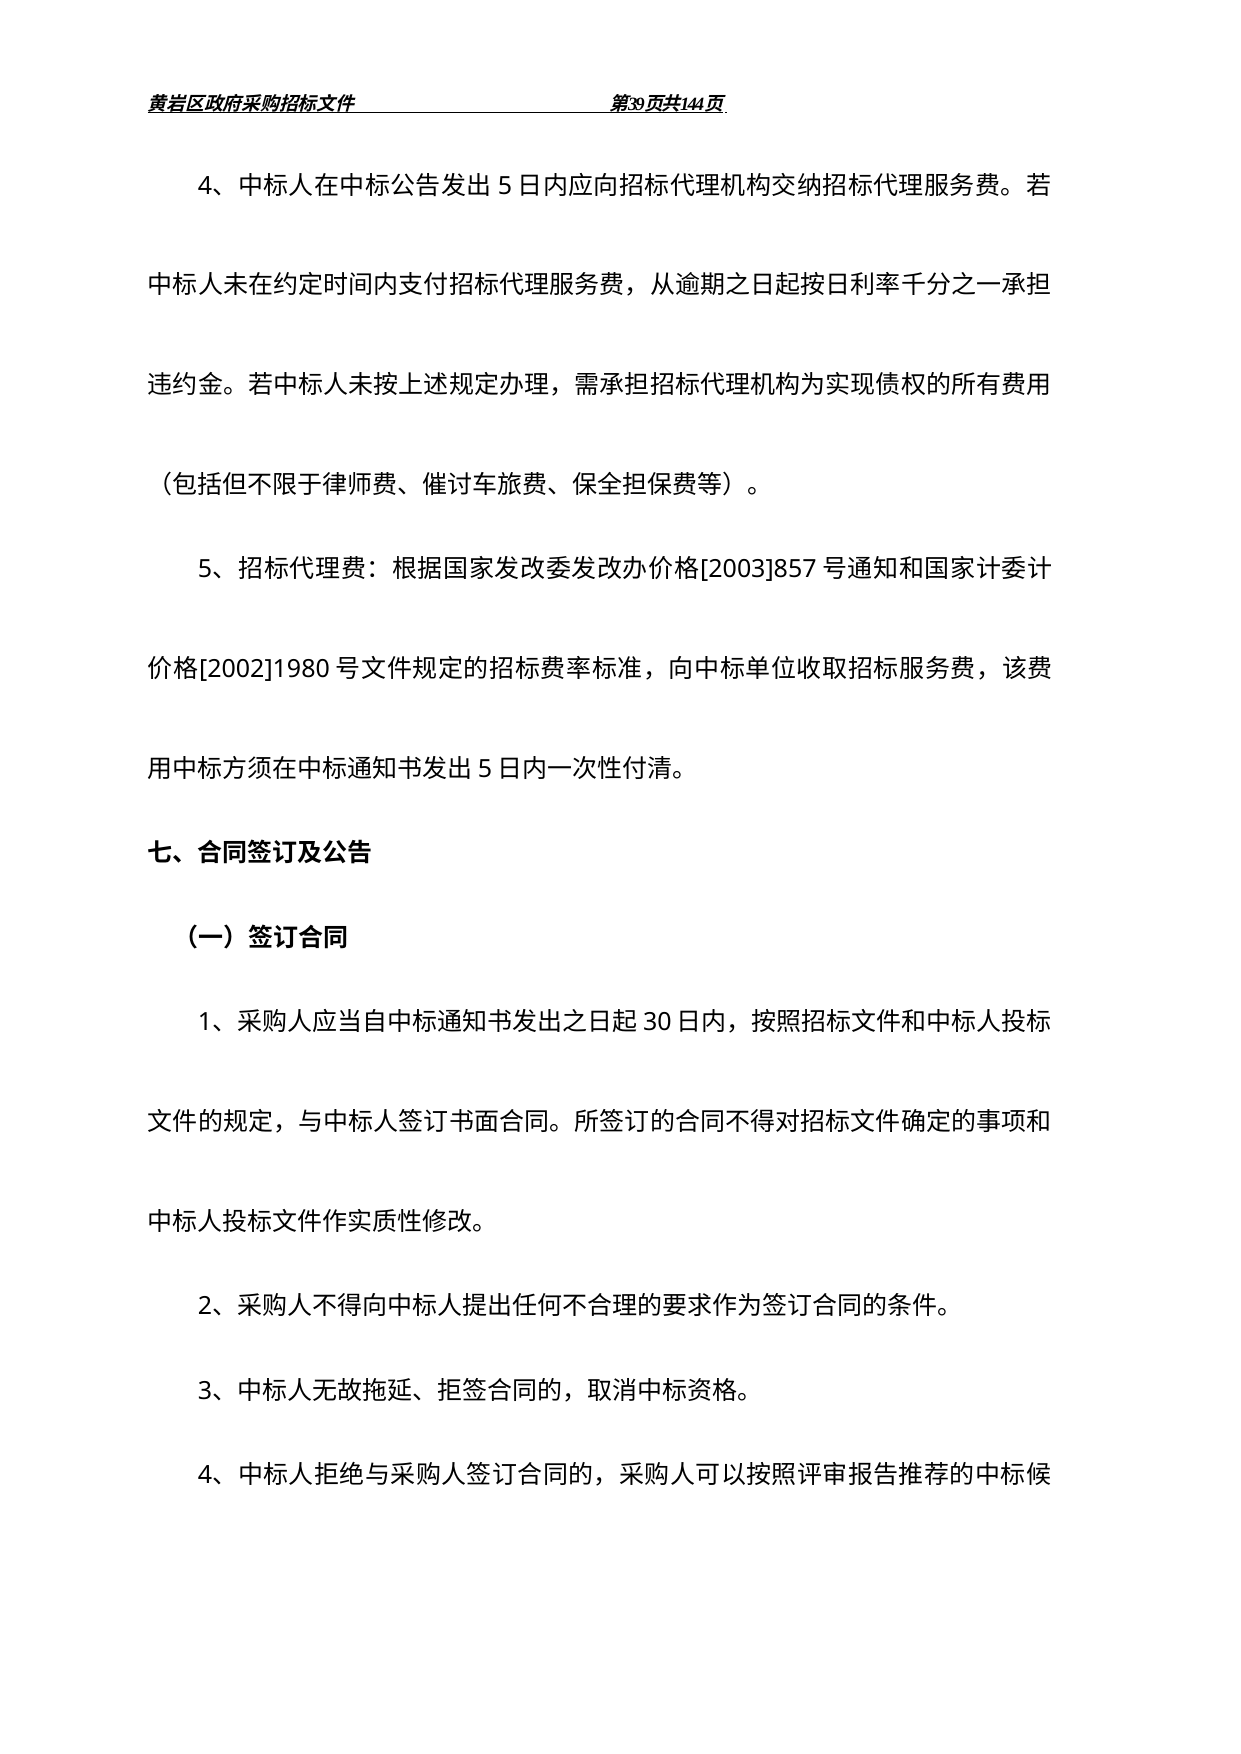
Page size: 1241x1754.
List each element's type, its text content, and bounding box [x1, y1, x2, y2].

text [148, 1440, 1052, 1506]
text （一）签订合同 [148, 902, 1052, 969]
text 2、采购人不得向中标人提出任何不合理的要求作为签订合同的条件。 [148, 1271, 1052, 1337]
text 4、中标人在中标公告发出5日内应向招标代理机构交纳招标代理服务费。若中标人未在约定时间内支付招标代理服务费，从逾期之日起按日利率千分之一承担违约金。若中标人未按上述规定办理，需承担招标代理机构为实现债权的所有费用（包括但不限于律师费、催讨车旅费、保全担保费等）。 [148, 150, 1052, 516]
text 1、采购人应当自中标通知书发出之日起30日内，按照招标文件和中标人投标文件的规定，与中标人签订书面合同。所签订的合同不得对招标文件确定的事项和中标人投标文件作实质性修改。 [148, 987, 1052, 1253]
text 七、合同签订及公告 [148, 818, 1052, 884]
text 3、中标人无故拖延、拒签合同的，取消中标资格。 [148, 1355, 1052, 1422]
text 5、招标代理费：根据国家发改委发改办价格[2003]857号通知和国家计委计价格[2002]1980号文件规定的招标费率标准，向中标单位收取招标服务费，该费用中标方须在中标通知书发出5日内一次性付清。 [148, 534, 1052, 799]
